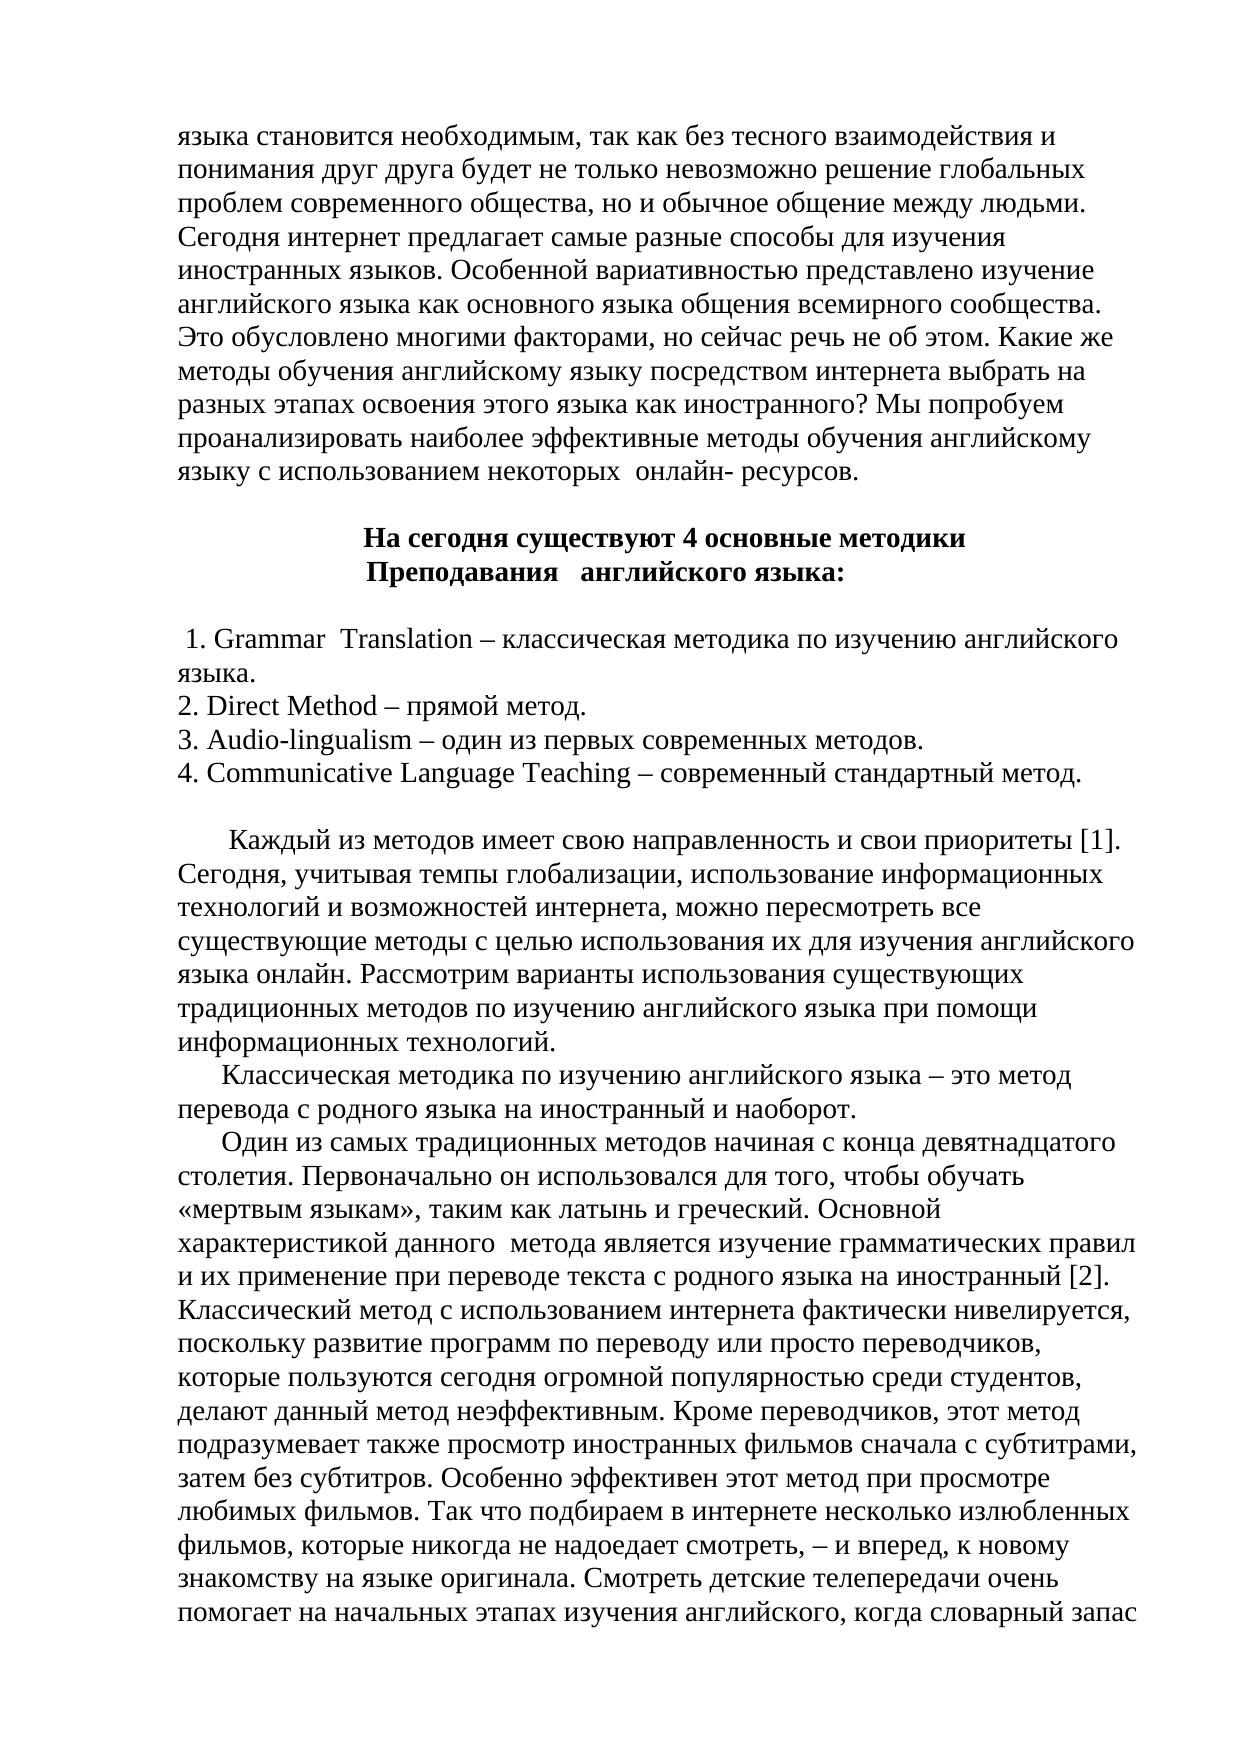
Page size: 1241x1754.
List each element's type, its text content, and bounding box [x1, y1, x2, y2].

text Сегодня, учитывая темпы глобализации, использование информационных технологий и возможностей интернета, можно пересмотреть все существующие методы с целью использования их для изучения английского языка онлайн. Рассмотрим варианты использования существующих традиционных методов по изучению английского языка при помощи информационных технологий. [177, 856, 1152, 1057]
text 4. Communicative Language Teaching – современный стандартный метод. [177, 755, 1152, 789]
text 1. Grammar Translation – классическая методика по изучению английского языка. [177, 621, 1152, 688]
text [177, 1124, 1152, 1627]
text 3. Audio-lingualism – один из первых современных методов. [177, 722, 1152, 755]
text Классическая методика по изучению английского языка – это метод перевода с родного языка на иностранный и наоборот. [177, 1057, 1152, 1124]
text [177, 118, 1152, 487]
text Преподавания английского языка: [177, 554, 1152, 588]
text На сегодня существуют 4 основные методики [177, 521, 1152, 554]
text Каждый из методов имеет свою направленность и свои приоритеты [1]. [177, 822, 1152, 856]
text 2. Direct Method – прямой метод. [177, 688, 1152, 722]
